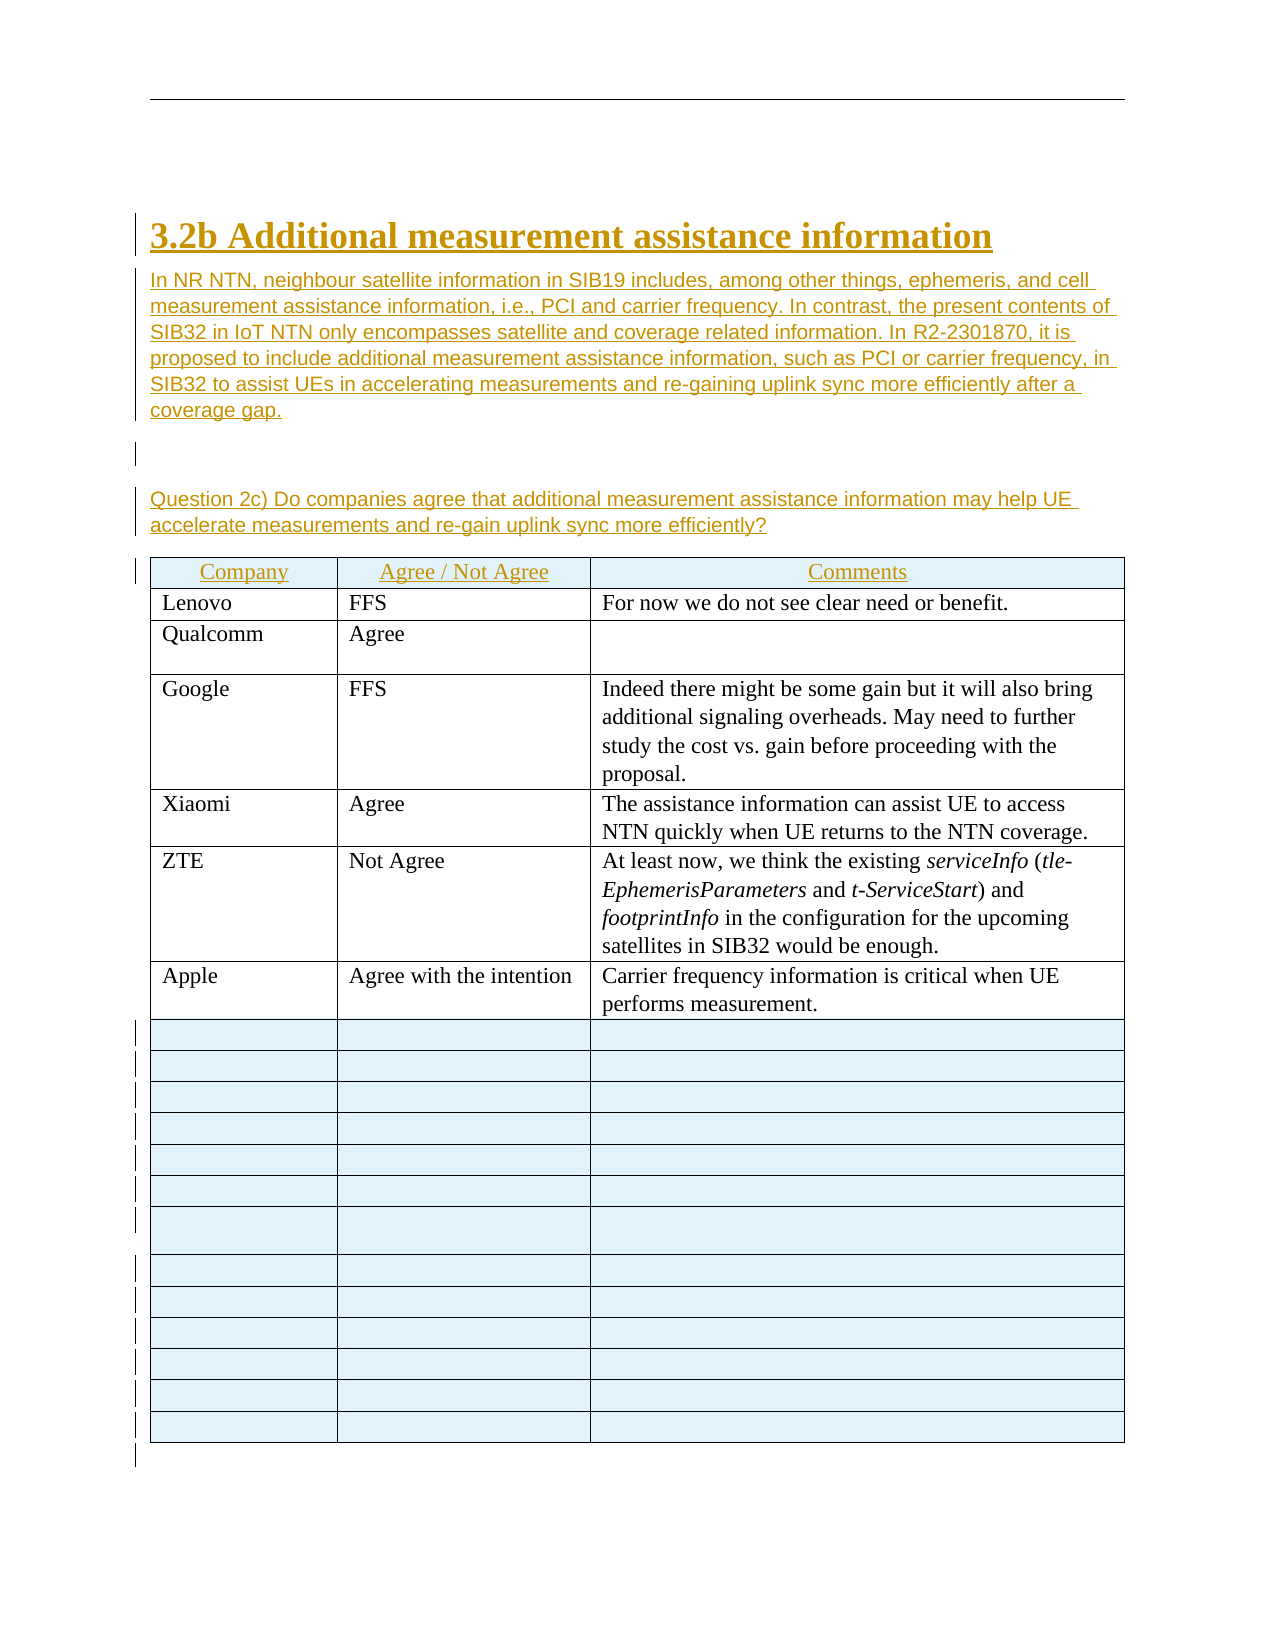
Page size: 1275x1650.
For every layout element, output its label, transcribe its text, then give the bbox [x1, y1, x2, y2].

table_cell Xiaomi [151, 790, 337, 846]
table_cell Agree [338, 621, 590, 674]
table_cell Agree with the intention [338, 962, 590, 1018]
table_cell At least now, we think the existing serviceInfo (tle-EphemerisParameters and t-ServiceStart) and footprintInfo in the configuration for the upcoming satellites in SIB32 would be enough. [591, 847, 1124, 961]
table_cell Google [151, 675, 337, 788]
table_cell Carrier frequency information is critical when UE performs measurement. [591, 962, 1124, 1018]
table_cell Apple [151, 962, 337, 1018]
table_cell [591, 621, 1124, 674]
table_cell Qualcomm [151, 621, 337, 674]
table_cell Lenovo [151, 589, 337, 619]
table_cell Agree [338, 790, 590, 846]
table_cell Not Agree [338, 847, 590, 961]
table_cell The assistance information can assist UE to access NTN quickly when UE returns to the NTN coverage. [591, 790, 1124, 846]
table_cell For now we do not see clear need or benefit. [591, 589, 1124, 619]
table_cell FFS [338, 589, 590, 619]
table_cell FFS [338, 675, 590, 788]
table_cell Indeed there might be some gain but it will also bring additional signaling overheads. May need to further study the cost vs. gain before proceeding with the proposal. [591, 675, 1124, 788]
table_cell ZTE [151, 847, 337, 961]
